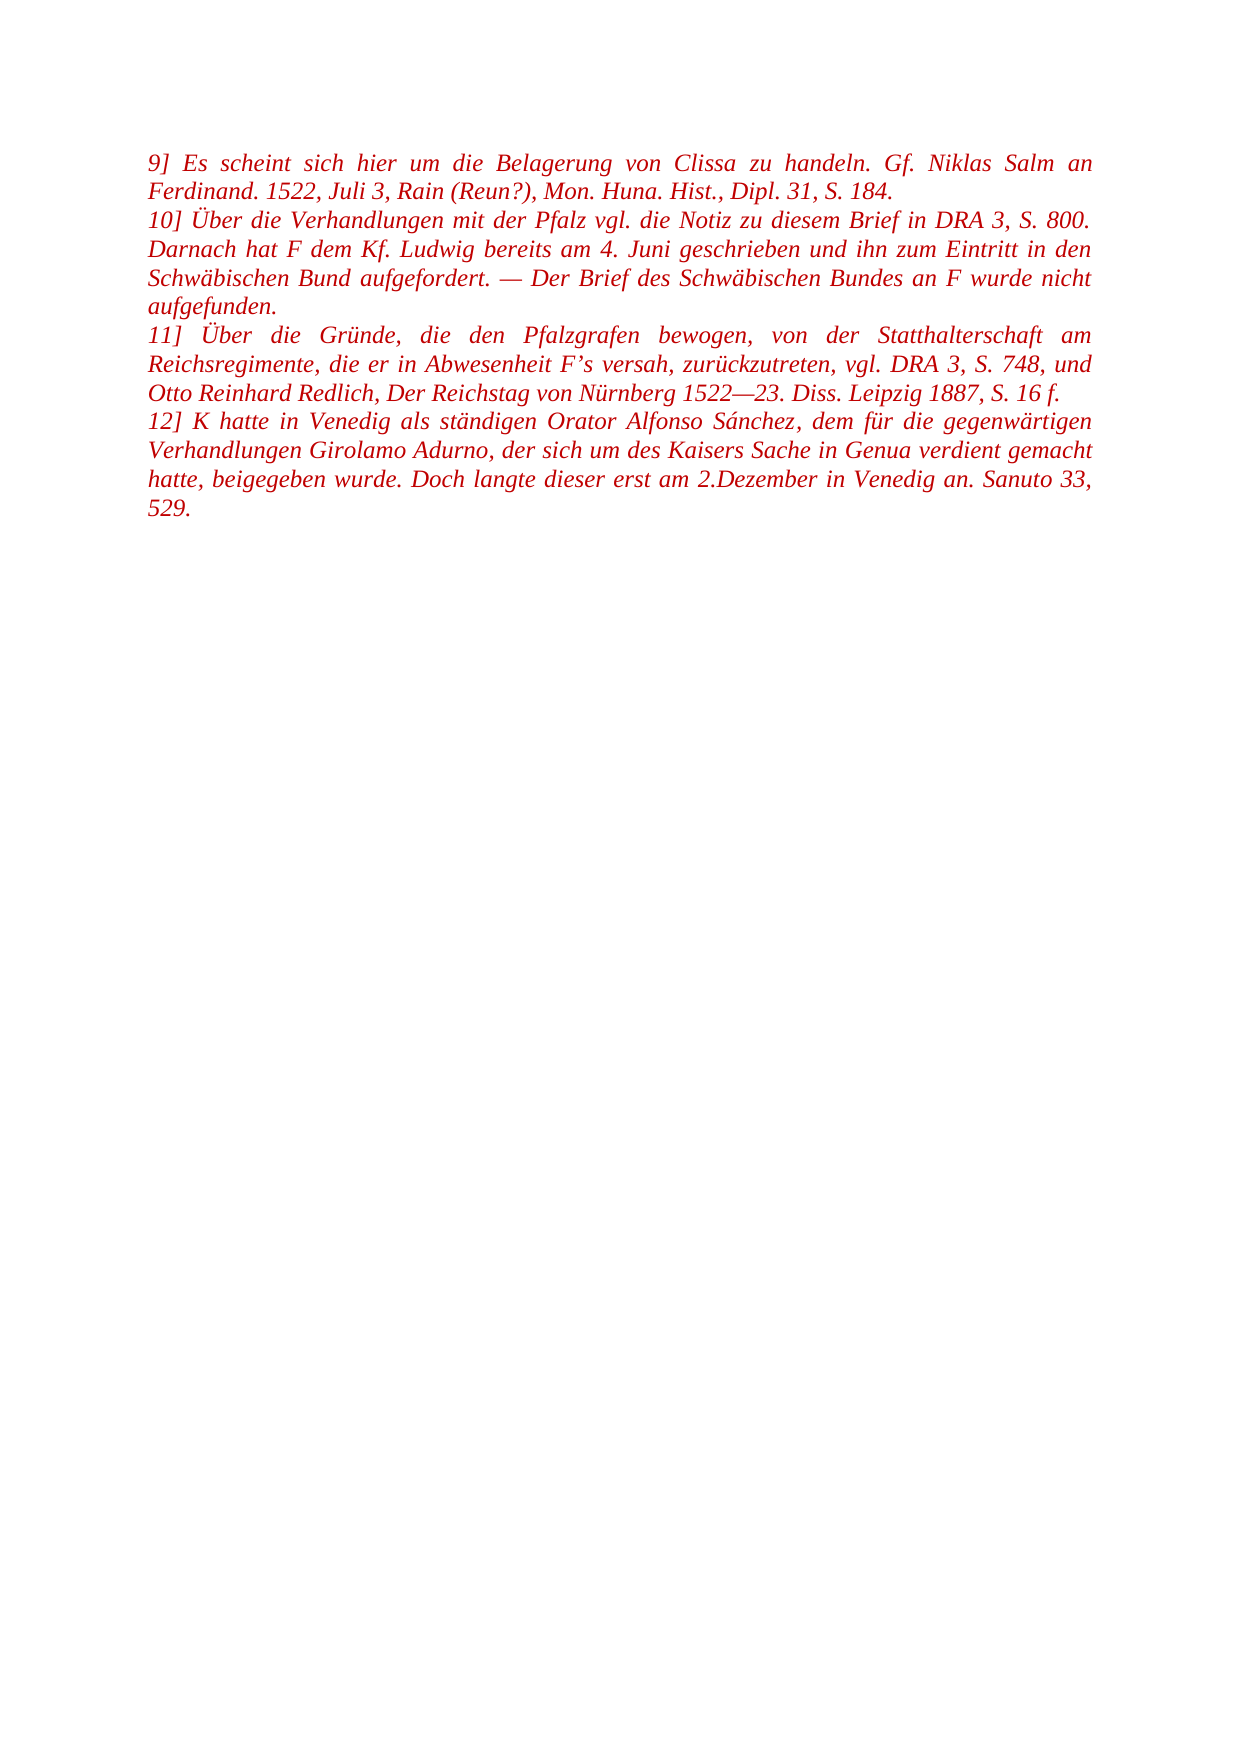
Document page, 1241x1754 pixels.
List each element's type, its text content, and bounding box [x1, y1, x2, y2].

text 12] K hatte in Venedig als ständigen Orator Alfonso Sánchez, dem für die gegenwärtigen Verhandlungen Girolamo Adurno, der sich um des Kaisers Sache in Genua verdient gemacht hatte, beigegeben wurde. Doch langte dieser erst am 2.Dezember in Venedig an. Sanuto 33, 529. [148, 406, 1093, 521]
text 10] Über die Verhandlungen mit der Pfalz vgl. die Notiz zu diesem Brief in DRA 3, S. 800. Darnach hat F dem Kf. Ludwig bereits am 4. Juni geschrieben und ihn zum Eintritt in den Schwäbischen Bund aufgefordert. — Der Brief des Schwäbischen Bundes an F wurde nicht aufgefunden. [148, 205, 1093, 320]
text 11] Über die Gründe, die den Pfalzgrafen bewogen, von der Statthalterschaft am Reichsregimente, die er in Abwesenheit F’s versah, zurückzutreten, vgl. DRA 3, S. 748, und Otto Reinhard Redlich, Der Reichstag von Nürnberg 1522—23. Diss. Leipzig 1887, S. 16 f. [148, 320, 1093, 406]
text 9] Es scheint sich hier um die Belagerung von Clissa zu handeln. Gf. Niklas Salm an Ferdinand. 1522, Juli 3, Rain (Reun?), Mon. Huna. Hist., Dipl. 31, S. 184. [148, 148, 1093, 205]
